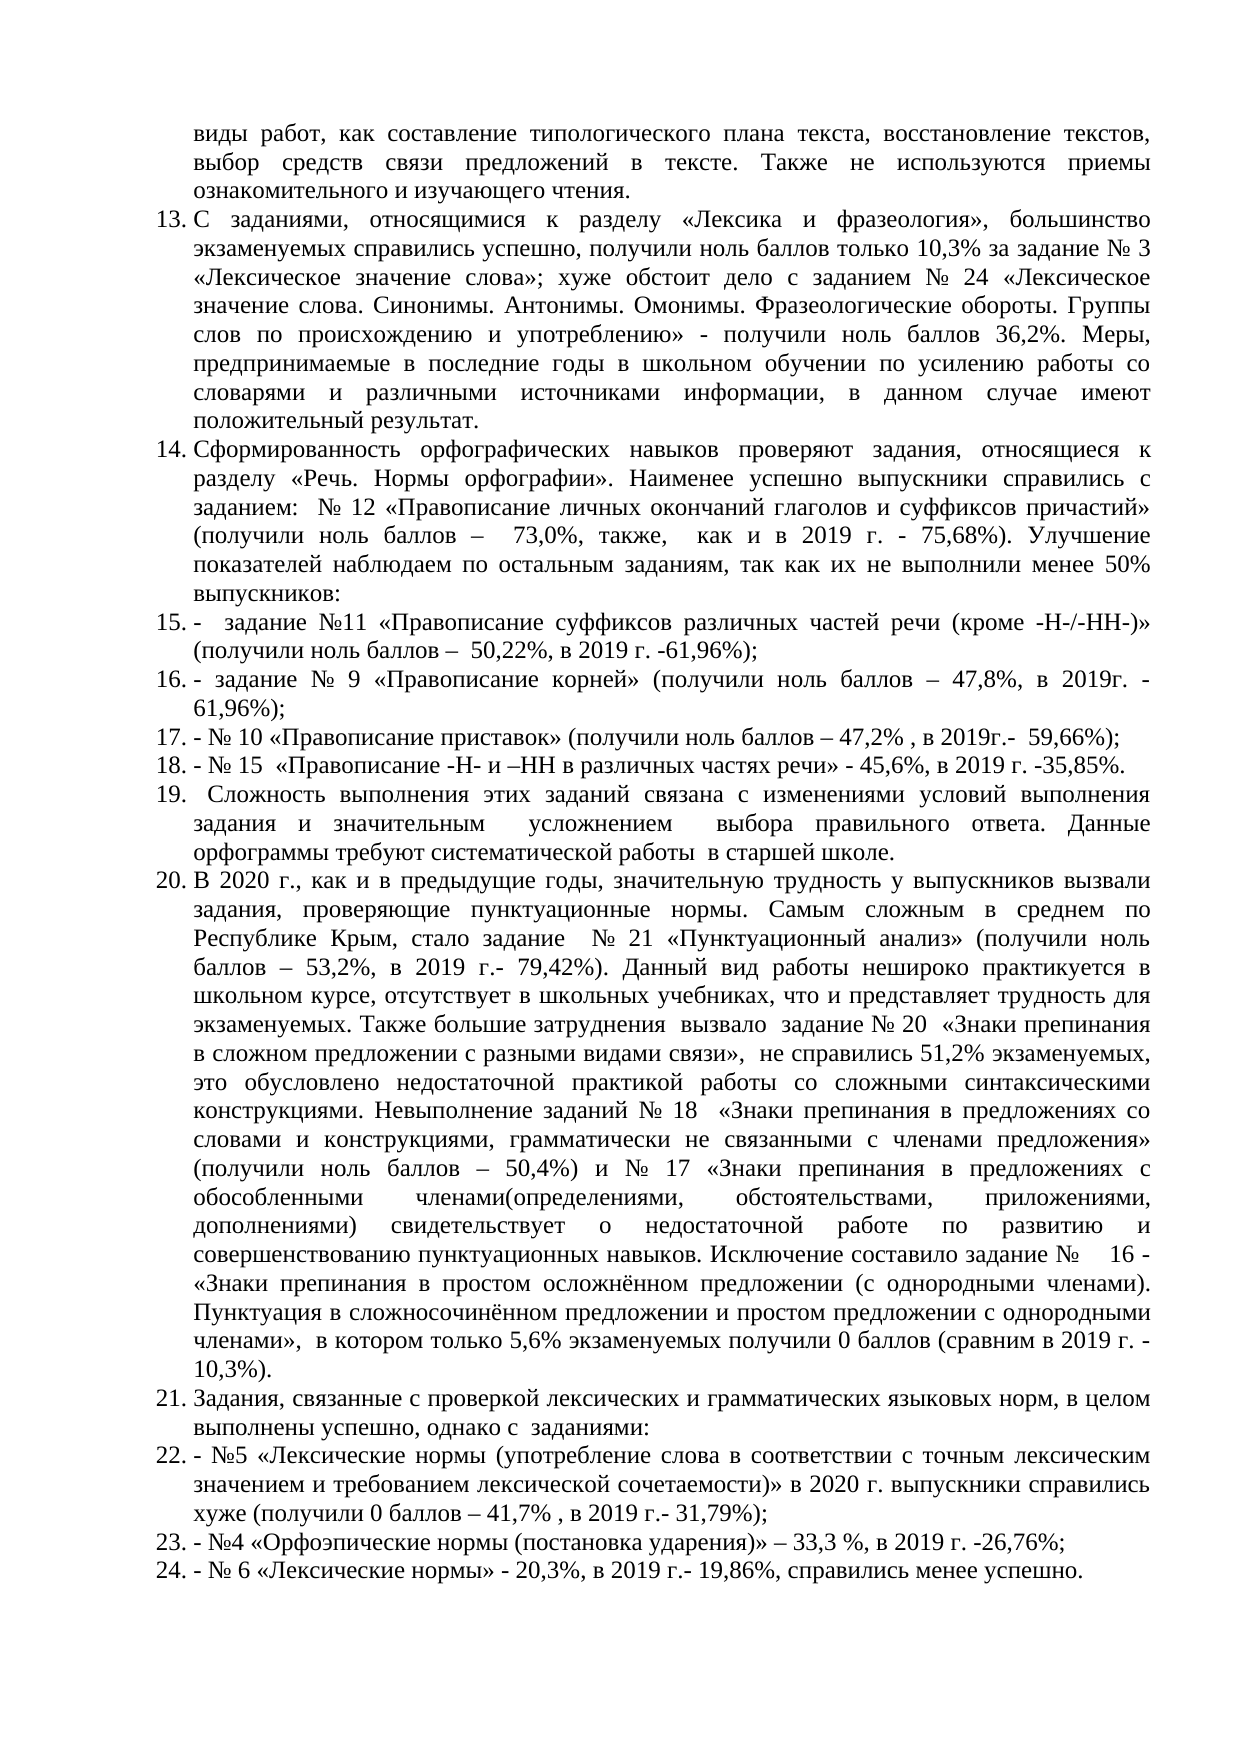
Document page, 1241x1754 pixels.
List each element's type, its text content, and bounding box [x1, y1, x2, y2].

list Сформированность орфографических навыков проверяют задания, относящиеся к разделу «Речь. Нормы орфографии». Наименее успешно выпускники справились с заданием: № 12 «Правописание личных окончаний глаголов и суффиксов причастий» (получили ноль баллов – 73,0%, также, как и в 2019 г. - 75,68%). Улучшение показателей наблюдаем по остальным заданиям, так как их не выполнили менее 50% выпускников: [156, 434, 1152, 607]
list - №4 «Орфоэпические нормы (постановка ударения)» – 33,3 %, в 2019 г. -26,76%; [156, 1527, 1152, 1556]
list - № 6 «Лексические нормы» - 20,3%, в 2019 г.- 19,86%, справились менее успешно. [156, 1556, 1152, 1584]
list Задания, связанные с проверкой лексических и грамматических языковых норм, в целом выполнены успешно, однако с заданиями: [156, 1383, 1152, 1441]
list - задание №11 «Правописание суффиксов различных частей речи (кроме -Н-/-НН-)» (получили ноль баллов – 50,22%, в 2019 г. -61,96%); [156, 607, 1152, 664]
list - задание № 9 «Правописание корней» (получили ноль баллов – 47,8%, в 2019г. - 61,96%); [156, 664, 1152, 722]
list - №5 «Лексические нормы (употребление слова в соответствии с точным лексическим значением и требованием лексической сочетаемости)» в 2020 г. выпускники справились хуже (получили 0 баллов – 41,7% , в 2019 г.- 31,79%); [156, 1441, 1152, 1527]
list В 2020 г., как и в предыдущие годы, значительную трудность у выпускников вызвали задания, проверяющие пунктуационные нормы. Самым сложным в среднем по Республике Крым, стало задание № 21 «Пунктуационный анализ» (получили ноль баллов – 53,2%, в 2019 г.- 79,42%). Данный вид работы нешироко практикуется в школьном курсе, отсутствует в школьных учебниках, что и представляет трудность для экзаменуемых. Также большие затруднения вызвало задание № 20 «Знаки препинания в сложном предложении с разными видами связи», не справились 51,2% экзаменуемых, это обусловлено недостаточной практикой работы со сложными синтаксическими конструкциями. Невыполнение заданий № 18 «Знаки препинания в предложениях со словами и конструкциями, грамматически не связанными с членами предложения» (получили ноль баллов – 50,4%) и № 17 «Знаки препинания в предложениях с обособленными членами(определениями, обстоятельствами, приложениями, дополнениями) свидетельствует о недостаточной работе по развитию и совершенствованию пунктуационных навыков. Исключение составило задание № 16 - «Знаки препинания в простом осложнённом предложении (с однородными членами). Пунктуация в сложносочинённом предложении и простом предложении с однородными членами», в котором только 5,6% экзаменуемых получили 0 баллов (сравним в 2019 г. -10,3%). [156, 866, 1152, 1383]
list - № 15 «Правописание -Н- и –НН в различных частях речи» - 45,6%, в 2019 г. -35,85%. [156, 751, 1152, 779]
list - № 10 «Правописание приставок» (получили ноль баллов – 47,2% , в 2019г.- 59,66%); [156, 722, 1152, 751]
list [156, 118, 1152, 204]
list Сложность выполнения этих заданий связана с изменениями условий выполнения задания и значительным усложнением выбора правильного ответа. Данные орфограммы требуют систематической работы в старшей школе. [156, 779, 1152, 866]
list С заданиями, относящимися к разделу «Лексика и фразеология», большинство экзаменуемых справились успешно, получили ноль баллов только 10,3% за задание № 3 «Лексическое значение слова»; хуже обстоит дело с заданием № 24 «Лексическое значение слова. Синонимы. Антонимы. Омонимы. Фразеологические обороты. Группы слов по происхождению и употреблению» - получили ноль баллов 36,2%. Меры, предпринимаемые в последние годы в школьном обучении по усилению работы со словарями и различными источниками информации, в данном случае имеют положительный результат. [156, 204, 1152, 434]
